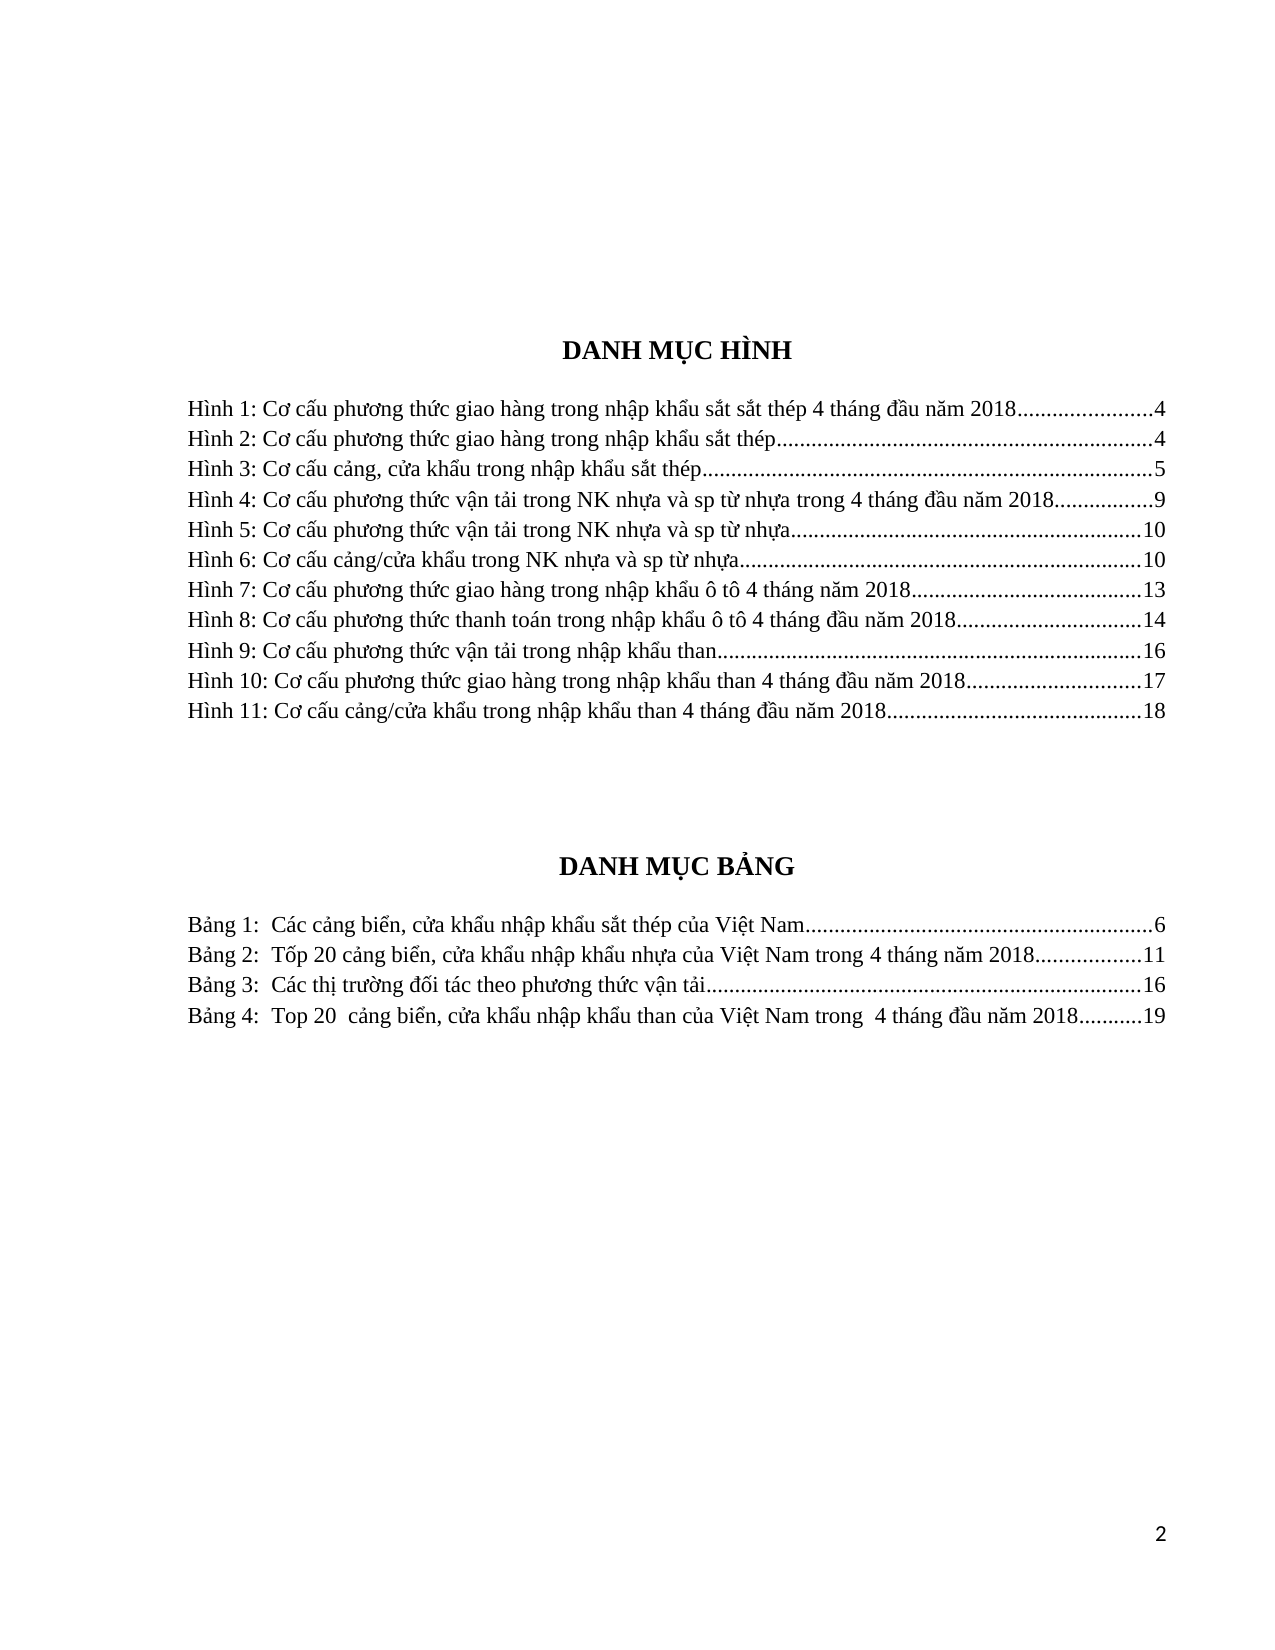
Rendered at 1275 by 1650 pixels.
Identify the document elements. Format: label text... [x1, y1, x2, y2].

text Hình 8: Cơ cấu phương thức thanh toán trong nhập khẩu ô tô 4 tháng đầu năm 2018 14 [187, 606, 1167, 633]
text DANH MỤC BẢNG [187, 850, 1167, 881]
text Hình 5: Cơ cấu phương thức vận tải trong NK nhựa và sp từ nhựa 10 [187, 516, 1167, 542]
text Bảng 2: Tốp 20 cảng biển, cửa khẩu nhập khẩu nhựa của Việt Nam trong 4 tháng năm 2018 11 [187, 941, 1167, 968]
text Bảng 1: Các cảng biển, cửa khẩu nhập khẩu sắt thép của Việt Nam 6 [187, 911, 1167, 937]
text Hình 3: Cơ cấu cảng, cửa khẩu trong nhập khẩu sắt thép 5 [187, 455, 1167, 482]
text Hình 1: Cơ cấu phương thức giao hàng trong nhập khẩu sắt sắt thép 4 tháng đầu năm 2018 4 [187, 395, 1167, 421]
text Hình 10: Cơ cấu phương thức giao hàng trong nhập khẩu than 4 tháng đầu năm 2018 17 [187, 667, 1167, 693]
text Hình 11: Cơ cấu cảng/cửa khẩu trong nhập khẩu than 4 tháng đầu năm 2018 18 [187, 697, 1167, 723]
text Hình 4: Cơ cấu phương thức vận tải trong NK nhựa và sp từ nhựa trong 4 tháng đầu năm 2018 9 [187, 486, 1167, 512]
text Hình 7: Cơ cấu phương thức giao hàng trong nhập khẩu ô tô 4 tháng năm 2018 13 [187, 576, 1167, 603]
text Hình 9: Cơ cấu phương thức vận tải trong nhập khẩu than 16 [187, 637, 1167, 663]
text Bảng 3: Các thị trường đối tác theo phương thức vận tải 16 [187, 971, 1167, 998]
text Hình 2: Cơ cấu phương thức giao hàng trong nhập khẩu sắt thép 4 [187, 425, 1167, 452]
text Bảng 4: Top 20 cảng biển, cửa khẩu nhập khẩu than của Việt Nam trong 4 tháng đầu năm 2018 19 [187, 1002, 1167, 1028]
text DANH MỤC HÌNH [187, 334, 1167, 365]
text Hình 6: Cơ cấu cảng/cửa khẩu trong NK nhựa và sp từ nhựa 10 [187, 546, 1167, 572]
